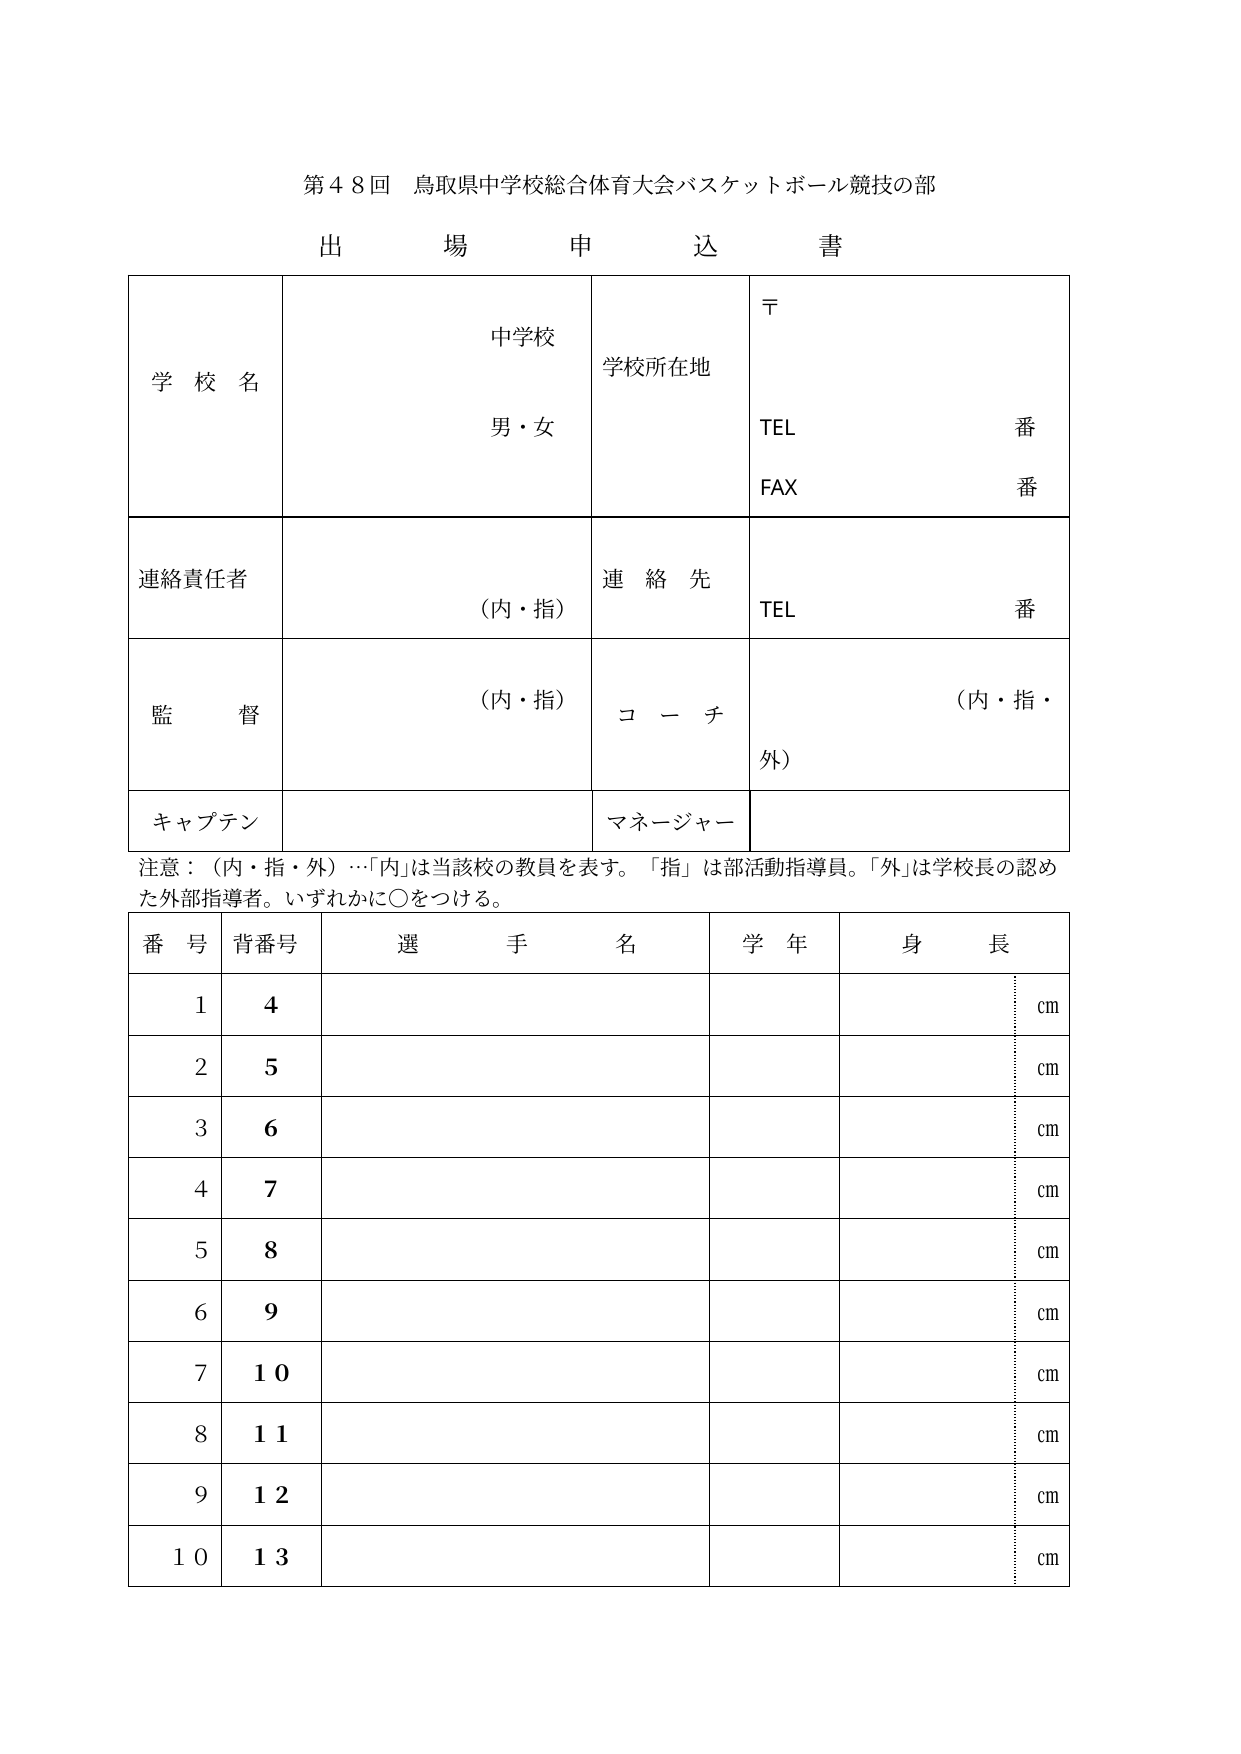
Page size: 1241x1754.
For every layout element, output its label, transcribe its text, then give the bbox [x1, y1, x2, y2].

table_cell ㎝ [1015, 1281, 1069, 1341]
table_cell 身 長 [840, 913, 1069, 973]
table_cell ㎝ [1015, 1526, 1069, 1586]
table_cell ３ [129, 1097, 221, 1157]
table_cell １ [129, 974, 221, 1034]
table_cell [710, 1464, 839, 1524]
table_cell ６ [129, 1281, 221, 1341]
table_cell [710, 1036, 839, 1096]
table_cell [322, 1342, 709, 1402]
table_cell ５ [222, 1036, 321, 1096]
table_cell ５ [129, 1219, 221, 1279]
table_cell [840, 1158, 1015, 1218]
table_header 学校所在地 [592, 276, 749, 516]
table_cell [840, 1281, 1015, 1341]
table_cell [322, 1158, 709, 1218]
table_cell マネージャー [593, 791, 749, 851]
table_cell １３ [222, 1526, 321, 1586]
table_cell [322, 1526, 709, 1586]
table_cell ㎝ [1015, 1158, 1069, 1218]
table_cell ８ [222, 1219, 321, 1279]
table_cell [283, 791, 592, 851]
table_cell １２ [222, 1464, 321, 1524]
table_cell [322, 1281, 709, 1341]
table_cell [322, 1036, 709, 1096]
table_cell 注意：（内・指・外）…｢内｣は当該校の教員を表す。「指」は部活動指導員。｢外｣は学校長の認めた外部指導者。いずれかに〇をつける。 [128, 852, 1070, 912]
table_cell [322, 974, 709, 1034]
table_cell ７ [222, 1158, 321, 1218]
table_cell TEL 番 [750, 518, 1069, 638]
table_cell ９ [129, 1464, 221, 1524]
table_cell ９ [222, 1281, 321, 1341]
table_cell 番 号 [129, 913, 221, 973]
table_cell ㎝ [1015, 1464, 1069, 1524]
table_cell ８ [129, 1403, 221, 1463]
table_cell [840, 1464, 1015, 1524]
table_cell ㎝ [1015, 1097, 1069, 1157]
table_cell [710, 1281, 839, 1341]
table_cell １０ [129, 1526, 221, 1586]
table_cell ㎝ [1015, 1219, 1069, 1279]
table_cell [710, 1403, 839, 1463]
table_cell ２ [129, 1036, 221, 1096]
table_cell ７ [129, 1342, 221, 1402]
text 出 場 申 込 書 [118, 214, 1122, 274]
table_cell コ ー チ [592, 639, 749, 789]
table_cell [710, 1158, 839, 1218]
table_cell [840, 1036, 1015, 1096]
table_cell （内・指・外） [750, 639, 1069, 789]
table_cell [840, 974, 1015, 1034]
table_cell ㎝ [1015, 1342, 1069, 1402]
table_header 中学校 男・女 [283, 276, 591, 516]
table_cell [710, 1097, 839, 1157]
table_cell [710, 974, 839, 1034]
table_cell [322, 1219, 709, 1279]
table_cell [840, 1219, 1015, 1279]
table_cell [322, 1097, 709, 1157]
table_cell 学 年 [710, 913, 839, 973]
table_cell １０ [222, 1342, 321, 1402]
table_cell [751, 791, 1069, 851]
table_header 学 校 名 [129, 276, 282, 516]
table_cell [322, 1403, 709, 1463]
table_cell [840, 1526, 1015, 1586]
table_cell 選 手 名 [322, 913, 709, 973]
table_cell １１ [222, 1403, 321, 1463]
table_cell ４ [222, 974, 321, 1034]
table_cell 連絡責任者 [129, 518, 282, 638]
table_cell [840, 1097, 1015, 1157]
table_cell ㎝ [1015, 1403, 1069, 1463]
text 第４８回 鳥取県中学校総合体育大会バスケットボール競技の部 [118, 154, 1122, 214]
table_cell ６ [222, 1097, 321, 1157]
table_cell ４ [129, 1158, 221, 1218]
table_cell [840, 1342, 1015, 1402]
table_cell キャプテン [129, 791, 282, 851]
table_cell 連 絡 先 [592, 518, 749, 638]
table_cell [840, 1403, 1015, 1463]
table_cell 監 督 [129, 639, 282, 789]
table_cell [710, 1342, 839, 1402]
table_cell [322, 1464, 709, 1524]
table_cell （内・指） [283, 639, 591, 789]
table_cell ㎝ [1015, 974, 1069, 1034]
table_cell [710, 1219, 839, 1279]
table_cell [710, 1526, 839, 1586]
table_header 〒 TEL 番 FAX 番 [750, 276, 1069, 516]
table_cell ㎝ [1015, 1036, 1069, 1096]
table_cell 背番号 [222, 913, 321, 973]
table_cell （内・指） [283, 518, 591, 638]
